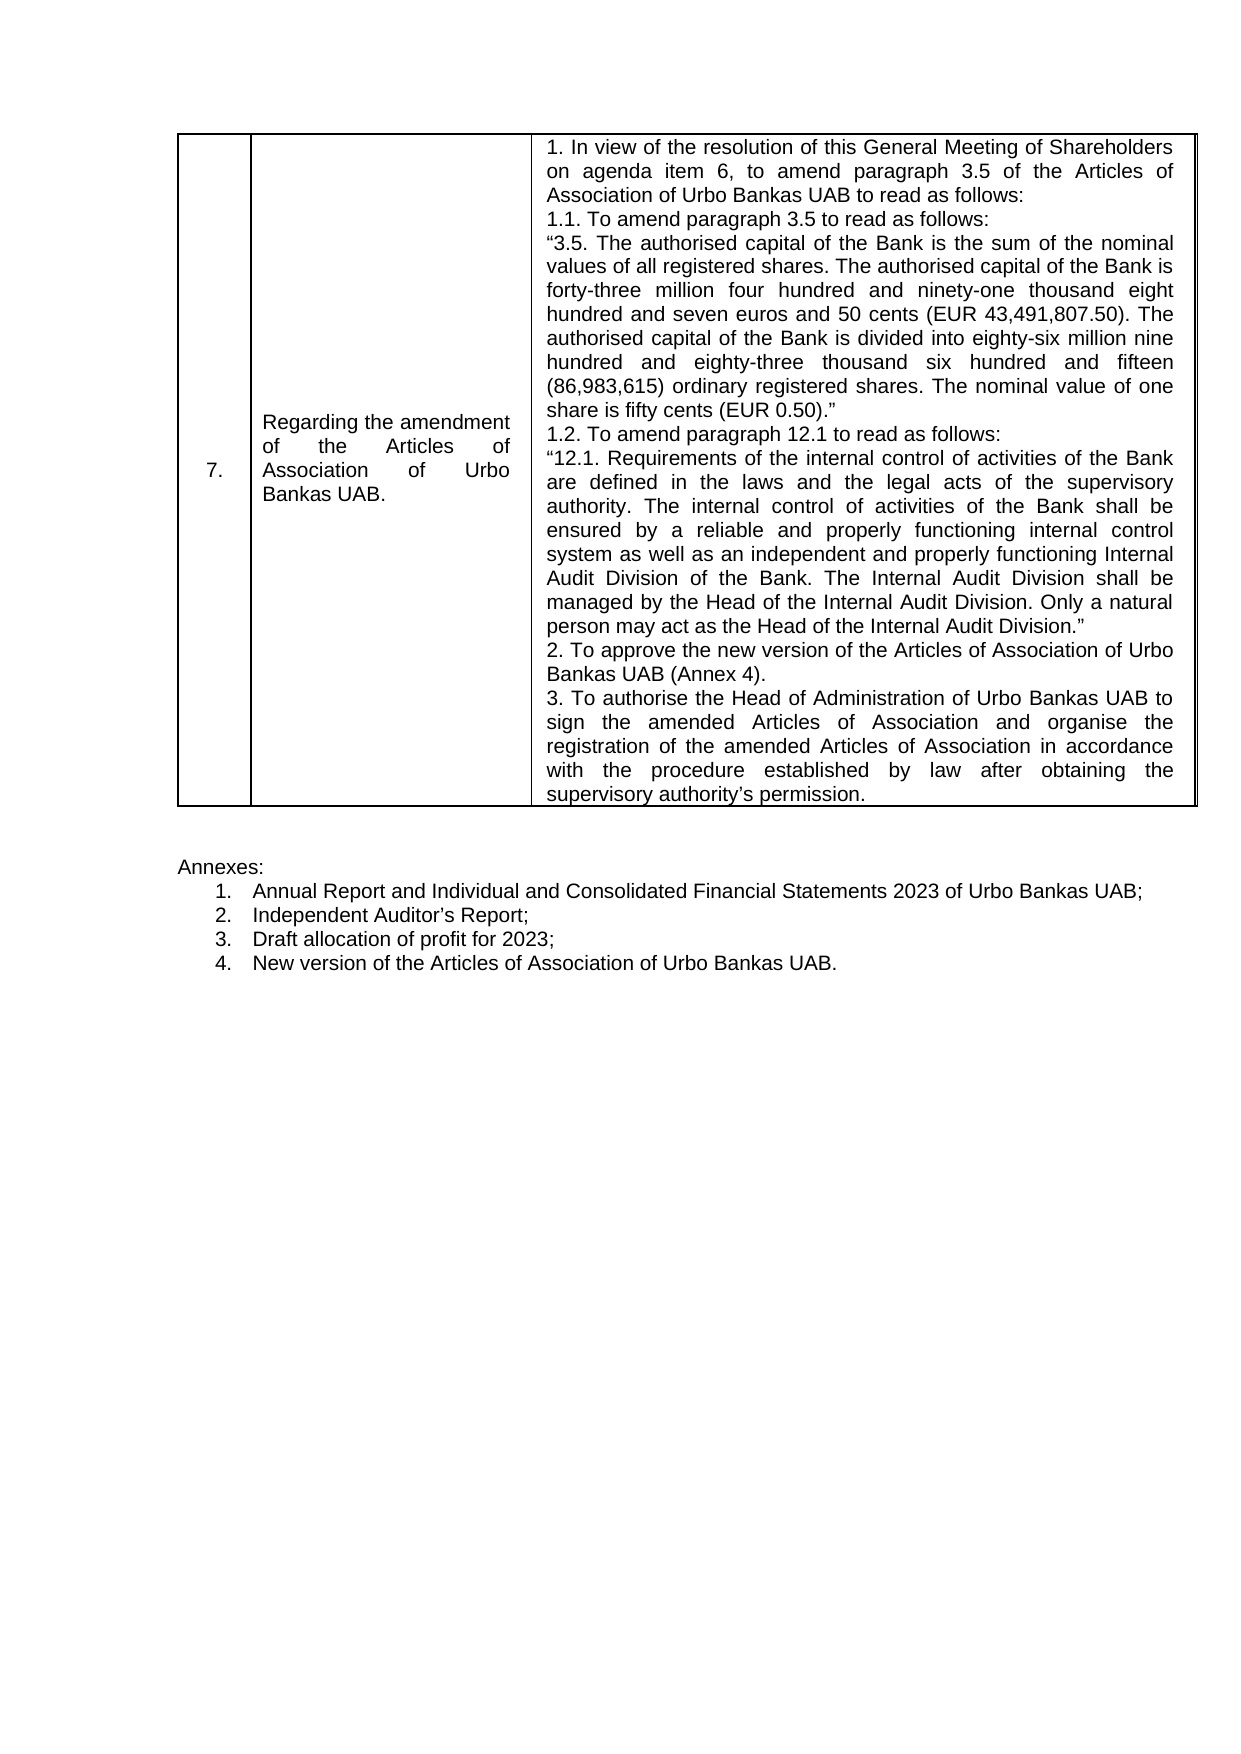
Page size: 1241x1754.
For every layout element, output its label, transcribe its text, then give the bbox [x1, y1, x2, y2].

table_cell 7. [179, 135, 250, 805]
list Annual Report and Individual and Consolidated Financial Statements 2023 of Urbo Bankas UAB; [215, 879, 1181, 903]
list Independent Auditor’s Report; [215, 903, 1181, 927]
table_cell 1. In view of the resolution of this General Meeting of Shareholders on agenda item 6, to amend paragraph 3.5 of the Articles of Association of Urbo Bankas UAB to read as follows: 1.1. To amend paragraph 3.5 to read as follows: “3.5. The authorised capital of the Bank is the sum of the nominal values of all registered shares. The authorised capital of the Bank is forty-three million four hundred and ninety-one thousand eight hundred and seven euros and 50 cents (EUR 43,491,807.50). The authorised capital of the Bank is divided into eighty-six million nine hundred and eighty-three thousand six hundred and fifteen (86,983,615) ordinary registered shares. The nominal value of one share is fifty cents (EUR 0.50).” 1.2. To amend paragraph 12.1 to read as follows: “12.1. Requirements of the internal control of activities of the Bank are defined in the laws and the legal acts of the supervisory authority. The internal control of activities of the Bank shall be ensured by a reliable and properly functioning internal control system as well as an independent and properly functioning Internal Audit Division of the Bank. The Internal Audit Division shall be managed by the Head of the Internal Audit Division. Only a natural person may act as the Head of the Internal Audit Division.” 2. To approve the new version of the Articles of Association of Urbo Bankas UAB (Annex 4). 3. To authorise the Head of Administration of Urbo Bankas UAB to sign the amended Articles of Association and organise the registration of the amended Articles of Association in accordance with the procedure established by law after obtaining the supervisory authority’s permission. [532, 135, 1194, 805]
list Draft allocation of profit for 2023; [215, 927, 1181, 951]
list New version of the Articles of Association of Urbo Bankas UAB. [215, 951, 1181, 974]
text Annexes: [177, 855, 1181, 879]
table_cell Regarding the amendment of the Articles of Association of Urbo Bankas UAB. [252, 135, 531, 805]
